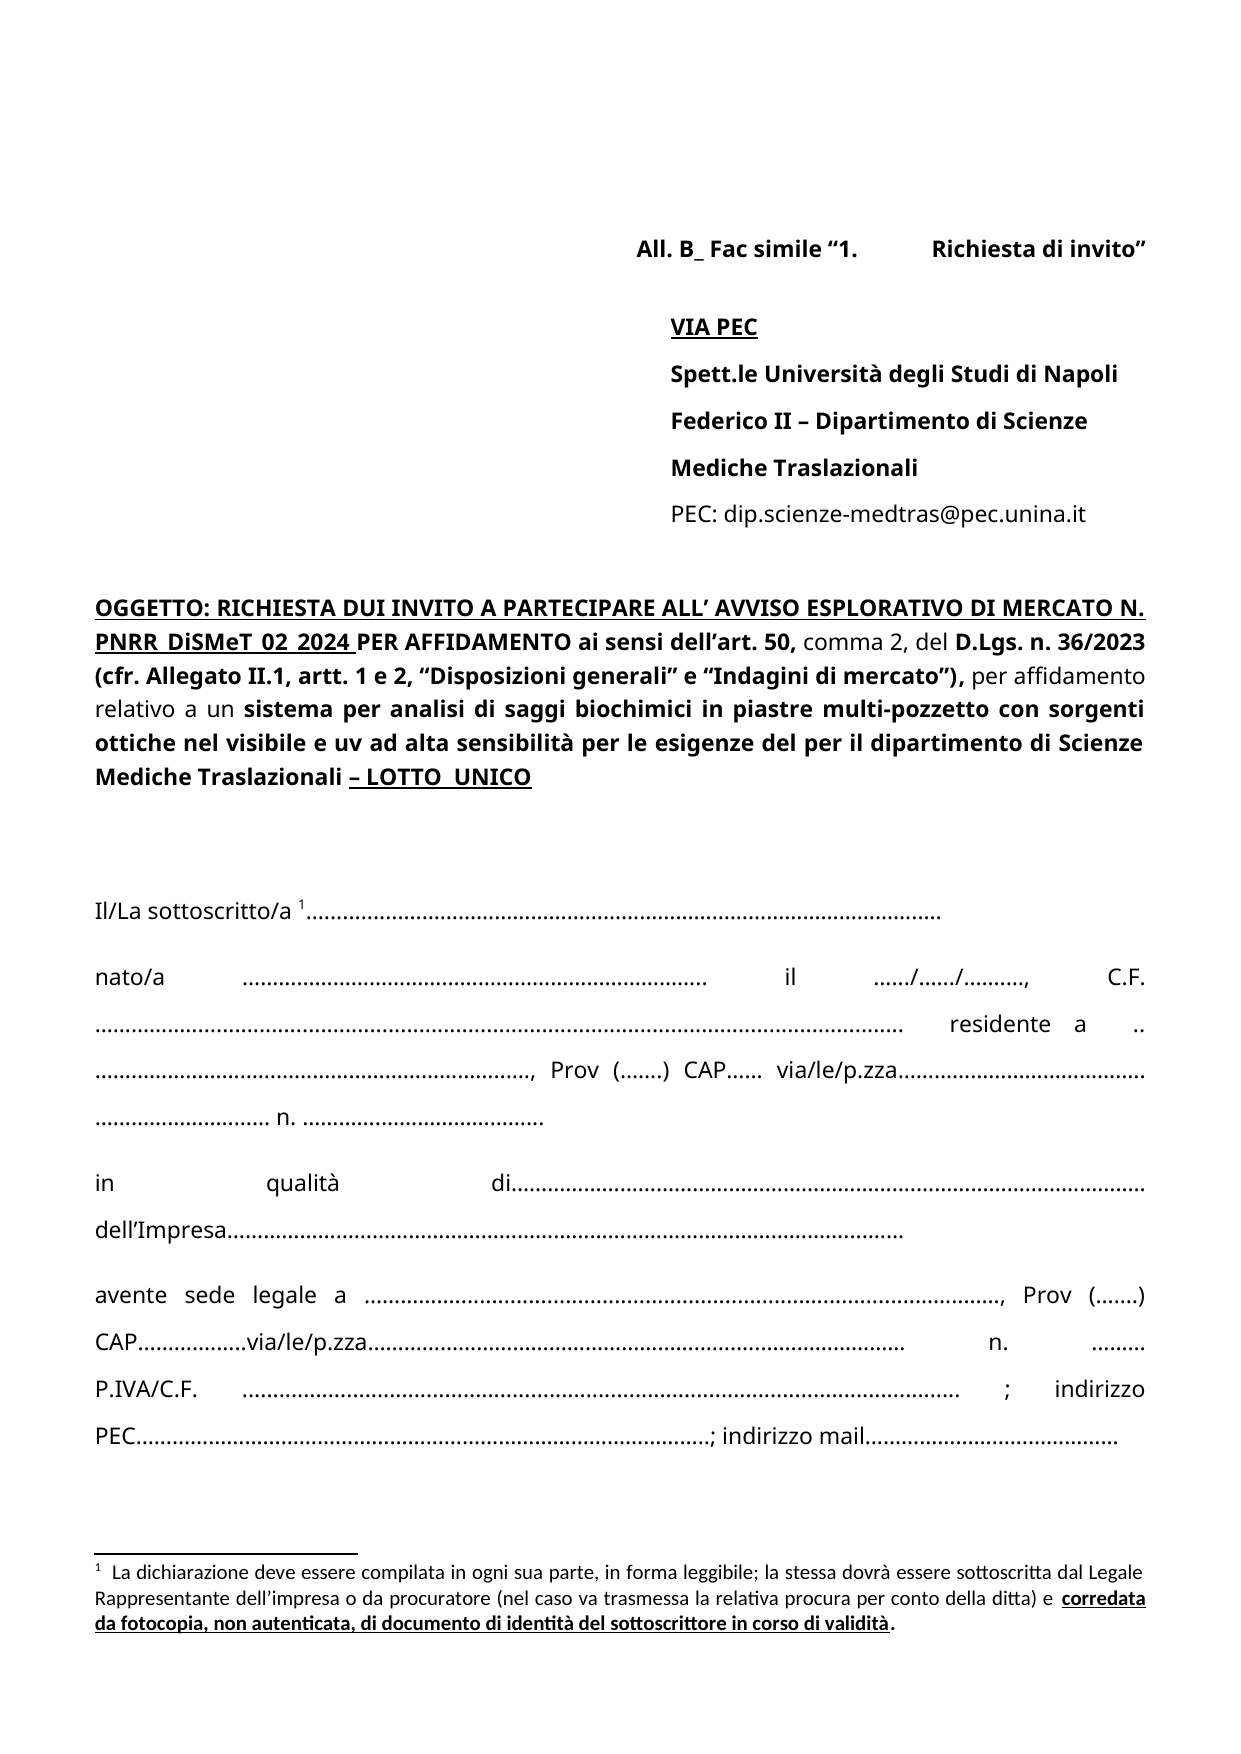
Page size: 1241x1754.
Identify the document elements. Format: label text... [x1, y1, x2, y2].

text PEC: dip.scienze-medtras@pec.unina.it [670, 498, 1146, 529]
text All. B_ Fac simile “1. Richiesta di invito” [94, 233, 1146, 264]
text nato/a ………………………………………………………………….. il ….../….../….……, C.F. ……………..................................................................................................................... residente a ..…………………………………………………………...…, Prov (…….) CAP…… via/le/p.zza…………………………………..…………………..…… n. ………….……………………... [94, 961, 1146, 1132]
text in qualità di……………………………………………………….………………………………….. dell’Impresa…………………………………………………………………………………………....…… [94, 1167, 1146, 1245]
text Spett.le Università degli Studi di Napoli Federico II – Dipartimento di Scienze Mediche Traslazionali [670, 358, 1146, 483]
text VIA PEC [670, 311, 1146, 342]
text avente sede legale a …………….........................................................…...............……..……, Prov (…….) CAP………….…..via/le/p.zza………………………………………………………..…………………… n. ……… P.IVA/C.F. ..................................................................................................................... ; indirizzo PEC…………………………………………………………………………………..; indirizzo mail…………………………………… [94, 1279, 1146, 1451]
text OGGETTO: RICHIESTA DUI INVITO A PARTECIPARE ALL’ AVVISO ESPLORATIVO DI MERCATO N. PNRR_DiSMeT_02_2024 PER AFFIDAMENTO ai sensi dell’art. 50, comma 2, del D.Lgs. n. 36/2023 (cfr. Allegato II.1, artt. 1 e 2, “Disposizioni generali” e “Indagini di mercato”), per affidamento relativo a un sistema per analisi di saggi biochimici in piastre multi-pozzetto con sorgenti ottiche nel visibile e uv ad alta sensibilità per le esigenze del per il dipartimento di Scienze Mediche Traslazionali – LOTTO UNICO [94, 620, 1146, 792]
text Il/La sottoscritto/a ….............…………………………………………………………………………..… [94, 895, 1146, 926]
